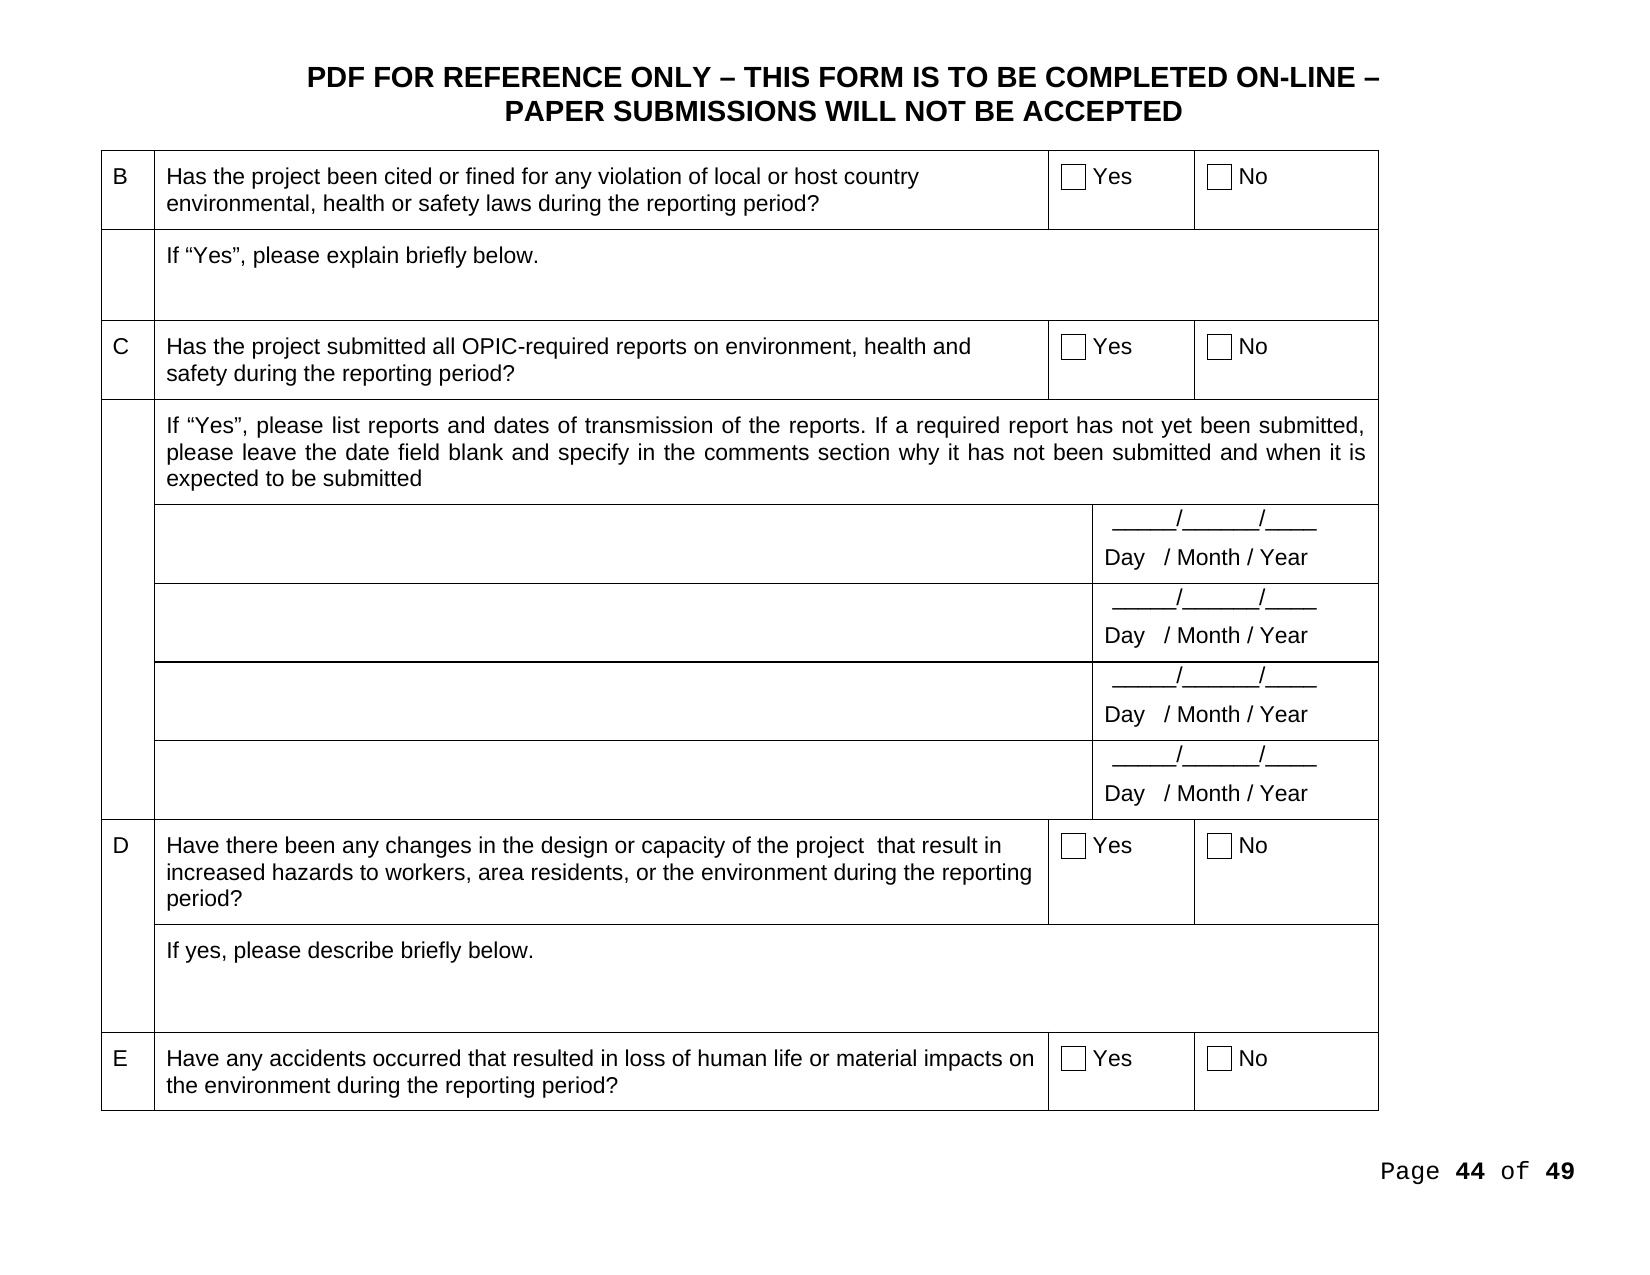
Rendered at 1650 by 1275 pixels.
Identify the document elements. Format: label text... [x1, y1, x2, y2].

table_cell If “Yes”, please explain briefly below. [155, 230, 1378, 320]
table_cell E [102, 1033, 154, 1110]
table_cell D [102, 820, 154, 1032]
table_cell Yes [1049, 151, 1194, 229]
table_cell _____/______/____ Day / Month / Year [1093, 505, 1378, 583]
table_cell [102, 230, 154, 320]
table_cell C [102, 321, 154, 399]
table_cell Has the project submitted all OPIC-required reports on environment, health and safety during the reporting period? [155, 321, 1048, 399]
table_cell No [1195, 151, 1378, 229]
table_cell [155, 584, 1092, 661]
table_cell If “Yes”, please list reports and dates of transmission of the reports. If a required report has not yet been submitted, please leave the date field blank and specify in the comments section why it has not been submitted and when it is expected to be submitted [155, 400, 1378, 504]
table_cell No [1195, 820, 1378, 924]
table_cell [155, 663, 1092, 740]
table_cell Have any accidents occurred that resulted in loss of human life or material impacts on the environment during the reporting period? [155, 1033, 1048, 1110]
table_cell Yes [1049, 820, 1194, 924]
table_cell If yes, please describe briefly below. [155, 925, 1378, 1032]
table_cell _____/______/____ Day / Month / Year [1093, 741, 1378, 819]
table_cell Yes [1049, 1033, 1194, 1110]
table_cell [155, 741, 1092, 819]
table_cell Has the project been cited or fined for any violation of local or host country environmental, health or safety laws during the reporting period? [155, 151, 1048, 229]
table_cell B [102, 151, 154, 229]
table_cell No [1195, 1033, 1378, 1110]
table_cell [155, 505, 1092, 583]
table_cell [102, 400, 154, 819]
table_cell No [1195, 321, 1378, 399]
table_cell _____/______/____ Day / Month / Year [1093, 663, 1378, 740]
table_cell Have there been any changes in the design or capacity of the project that result in increased hazards to workers, area residents, or the environment during the reporting period? [155, 820, 1048, 924]
table_cell _____/______/____ Day / Month / Year [1093, 584, 1378, 661]
table_cell Yes [1049, 321, 1194, 399]
